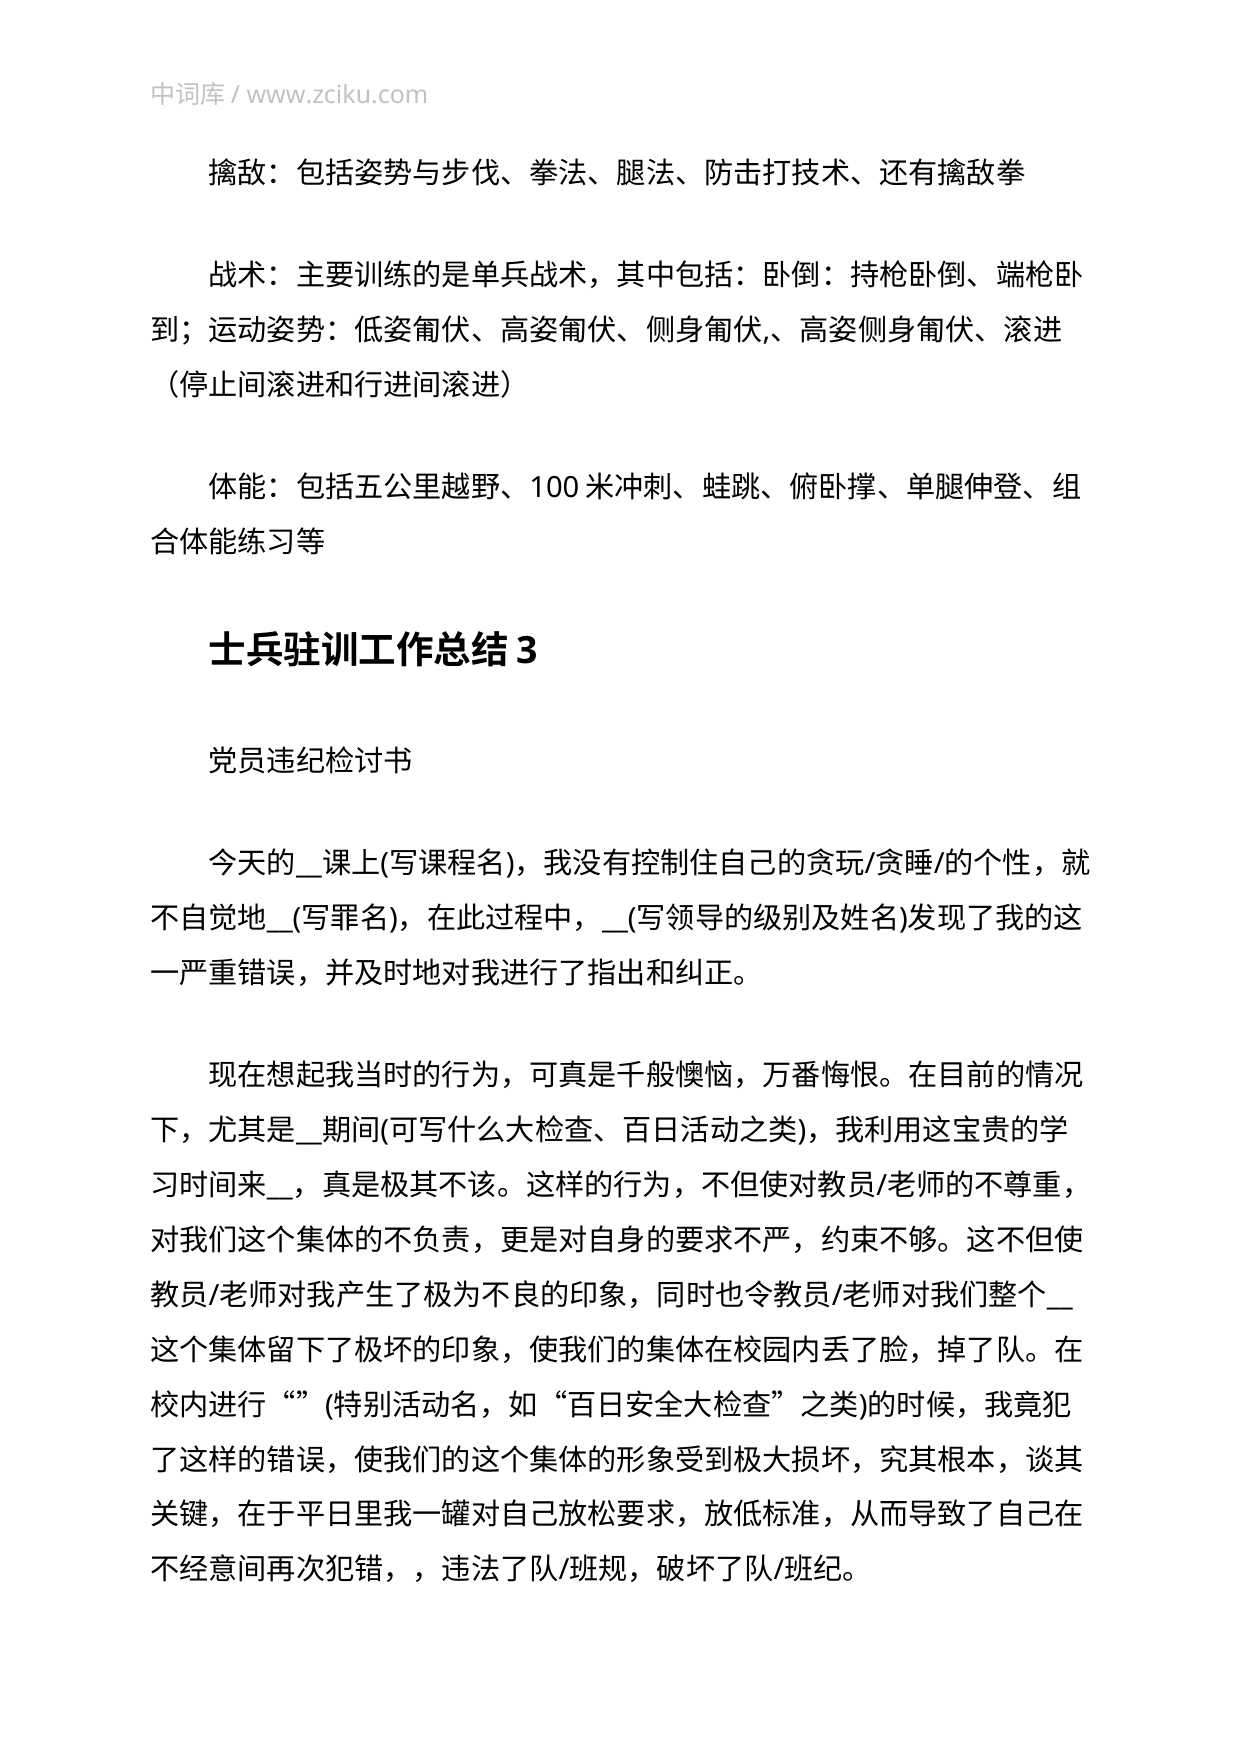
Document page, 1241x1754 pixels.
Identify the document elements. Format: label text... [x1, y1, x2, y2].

text 党员违纪检讨书 [150, 738, 1090, 780]
text 士兵驻训工作总结3 [150, 620, 1090, 675]
text 现在想起我当时的行为，可真是千般懊恼，万番悔恨。在目前的情况下，尤其是__期间(可写什么大检查、百日活动之类)，我利用这宝贵的学习时间来__，真是极其不该。这样的行为，不但使对教员/老师的不尊重，对我们这个集体的不负责，更是对自身的要求不严，约束不够。这不但使教员/老师对我产生了极为不良的印象，同时也令教员/老师对我们整个__这个集体留下了极坏的印象，使我们的集体在校园内丢了脸，掉了队。在校内进行“”(特别活动名，如“百日安全大检查”之类)的时候，我竟犯了这样的错误，使我们的这个集体的形象受到极大损坏，究其根本，谈其关键，在于平日里我一罐对自己放松要求，放低标准，从而导致了自己在不经意间再次犯错，，违法了队/班规，破坏了队/班纪。 [150, 1051, 1090, 1588]
text 战术：主要训练的是单兵战术，其中包括：卧倒：持枪卧倒、端枪卧到；运动姿势：低姿匍伏、高姿匍伏、侧身匍伏,、高姿侧身匍伏、滚进（停止间滚进和行进间滚进） [150, 252, 1090, 404]
text 体能：包括五公里越野、100米冲刺、蛙跳、俯卧撑、单腿伸登、组合体能练习等 [150, 463, 1090, 561]
text 擒敌：包括姿势与步伐、拳法、腿法、防击打技术、还有擒敌拳 [150, 150, 1090, 192]
text 今天的__课上(写课程名)，我没有控制住自己的贪玩/贪睡/的个性，就不自觉地__(写罪名)，在此过程中，__(写领导的级别及姓名)发现了我的这一严重错误，并及时地对我进行了指出和纠正。 [150, 839, 1090, 992]
